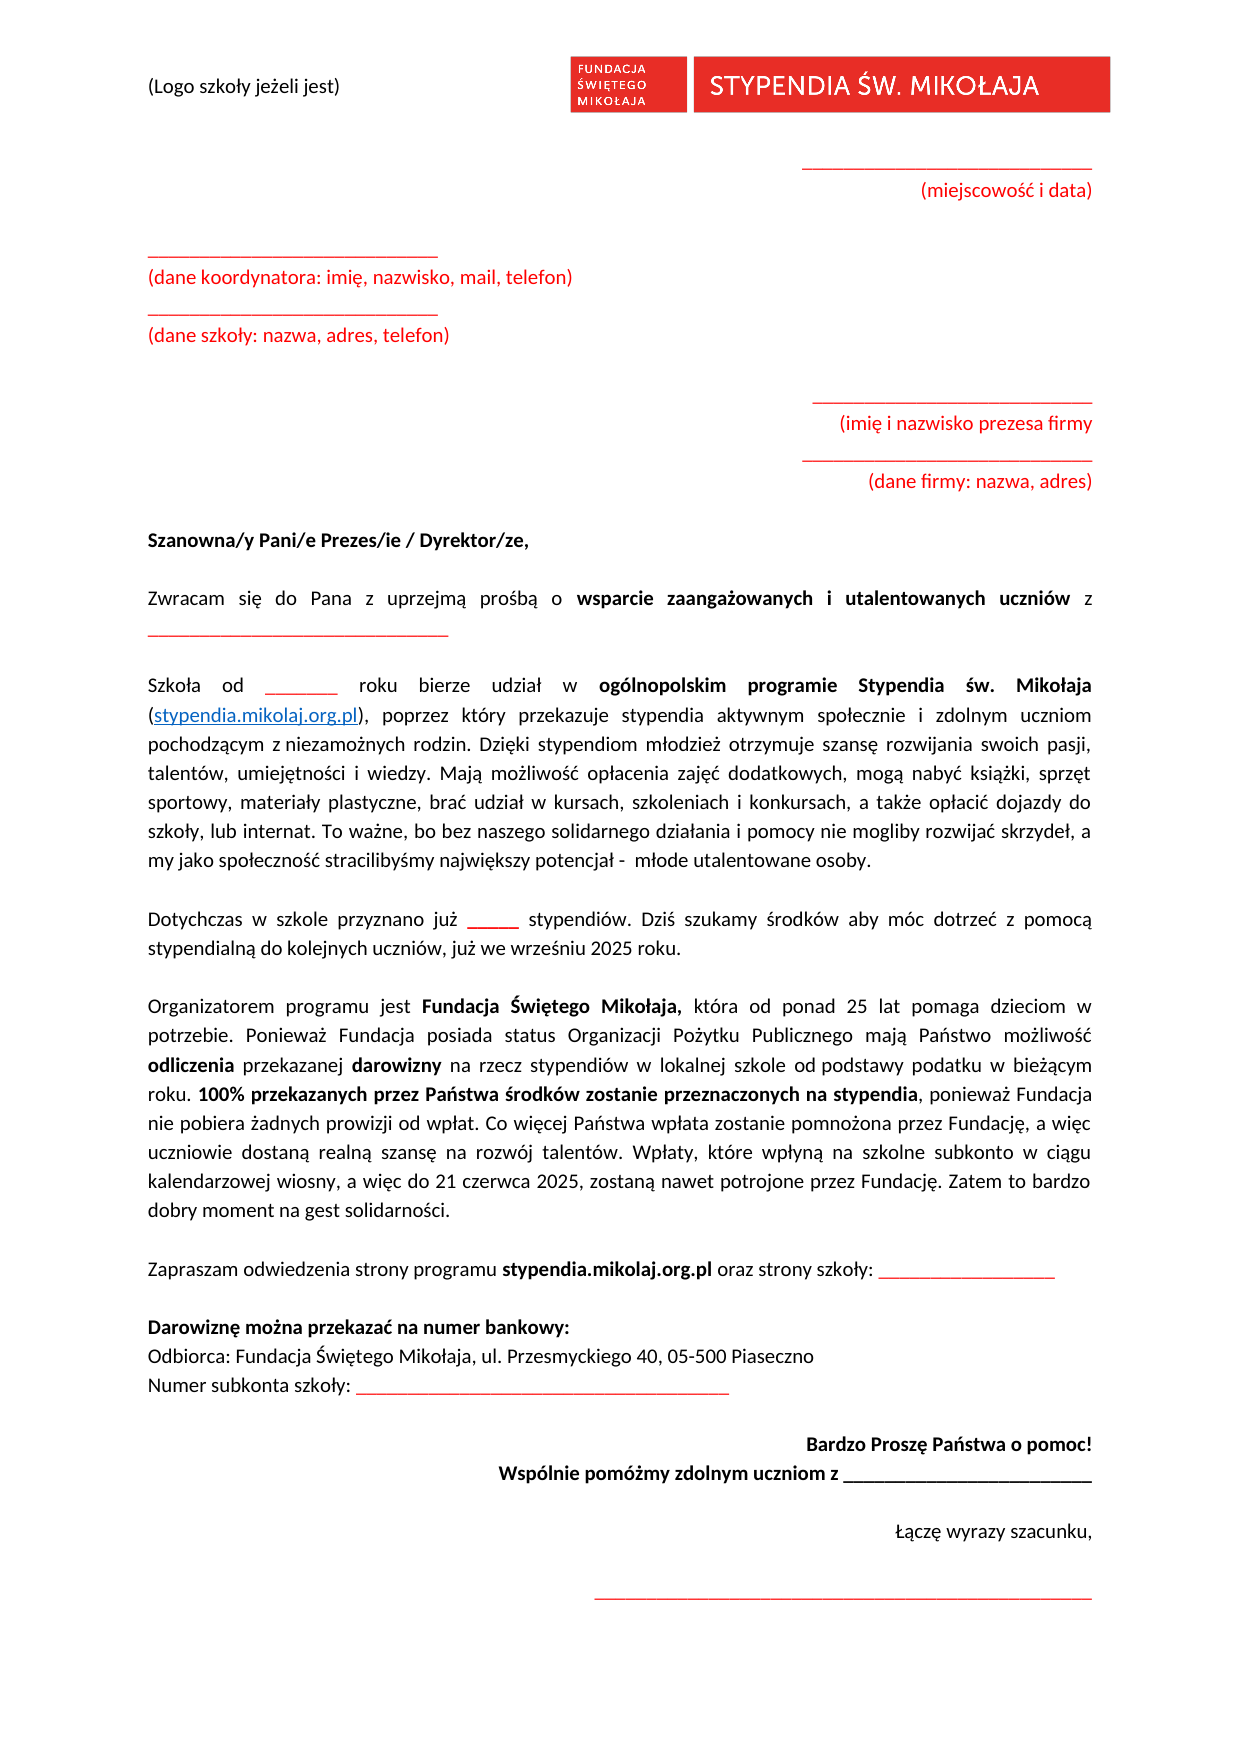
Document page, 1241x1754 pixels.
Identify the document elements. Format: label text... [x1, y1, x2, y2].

text Dotychczas w szkole przyznano już _____ stypendiów. Dziś szukamy środków aby móc dotrzeć z pomocą stypendialną do kolejnych uczniów, już we wrześniu 2025 roku. [148, 906, 1093, 961]
text (imię i nazwisko prezesa firmy ____________________________ [148, 410, 1093, 465]
text Łączę wyrazy szacunku, [148, 1518, 1093, 1544]
text Bardzo Proszę Państwa o pomoc! [148, 1431, 1093, 1456]
text (dane koordynatora: imię, nazwisko, mail, telefon) [148, 264, 1093, 290]
text ________________________________________________ [148, 1577, 1093, 1602]
text Numer subkonta szkoły: ____________________________________ [148, 1373, 1093, 1398]
text Szkoła od _______ roku bierze udział w ogólnopolskim programie Stypendia św. Mikołaja (stypendia.mikolaj.org.pl), poprzez który przekazuje stypendia aktywnym społecznie i zdolnym uczniom pochodzącym z niezamożnych rodzin. Dzięki stypendiom młodzież otrzymuje szansę rozwijania swoich pasji, talentów, umiejętności i wiedzy. Mają możliwość opłacenia zajęć dodatkowych, mogą nabyć książki, sprzęt sportowy, materiały plastyczne, brać udział w kursach, szkoleniach i konkursach, a także opłacić dojazdy do szkoły, lub internat. To ważne, bo bez naszego solidarnego działania i pomocy nie mogliby rozwijać skrzydeł, a my jako społeczność stracilibyśmy największy potencjał - młode utalentowane osoby. [148, 673, 1093, 873]
text (miejscowość i data) [148, 177, 1093, 202]
text ____________________________ [148, 235, 1093, 261]
text Wspólnie pomóżmy zdolnym uczniom z ________________________ [148, 1460, 1093, 1486]
picture [545, 31, 1135, 138]
text ____________________________ [148, 293, 1093, 319]
text Odbiorca: Fundacja Świętego Mikołaja, ul. Przesmyckiego 40, 05-500 Piaseczno [148, 1343, 1093, 1369]
text (dane firmy: nazwa, adres) [148, 468, 1093, 494]
text Organizatorem programu jest Fundacja Świętego Mikołaja, która od ponad 25 lat pomaga dzieciom w potrzebie. Ponieważ Fundacja posiada status Organizacji Pożytku Publicznego mają Państwo możliwość odliczenia przekazanej darowizny na rzecz stypendiów w lokalnej szkole od podstawy podatku w bieżącym roku. 100% przekazanych przez Państwa środków zostanie przeznaczonych na stypendia, ponieważ Fundacja nie pobiera żadnych prowizji od wpłat. Co więcej Państwa wpłata zostanie pomnożona przez Fundację, a więc uczniowie dostaną realną szansę na rozwój talentów. Wpłaty, które wpłyną na szkolne subkonto w ciągu kalendarzowej wiosny, a więc do 21 czerwca 2025, zostaną nawet potrojone przez Fundację. Zatem to bardzo dobry moment na gest solidarności. [148, 993, 1093, 1223]
text Zwracam się do Pana z uprzejmą prośbą o wsparcie zaangażowanych i utalentowanych uczniów z _____________________________ [148, 585, 1093, 640]
text (dane szkoły: nazwa, adres, telefon) [148, 323, 1093, 348]
text Zapraszam odwiedzenia strony programu stypendia.mikolaj.org.pl oraz strony szkoły: _________________ [148, 1256, 1093, 1281]
text Szanowna/y Pani/e Prezes/ie / Dyrektor/ze, [148, 527, 1093, 552]
text ___________________________ [148, 381, 1093, 406]
text ____________________________ [148, 148, 1093, 173]
text Darowiznę można przekazać na numer bankowy: [148, 1314, 1093, 1340]
